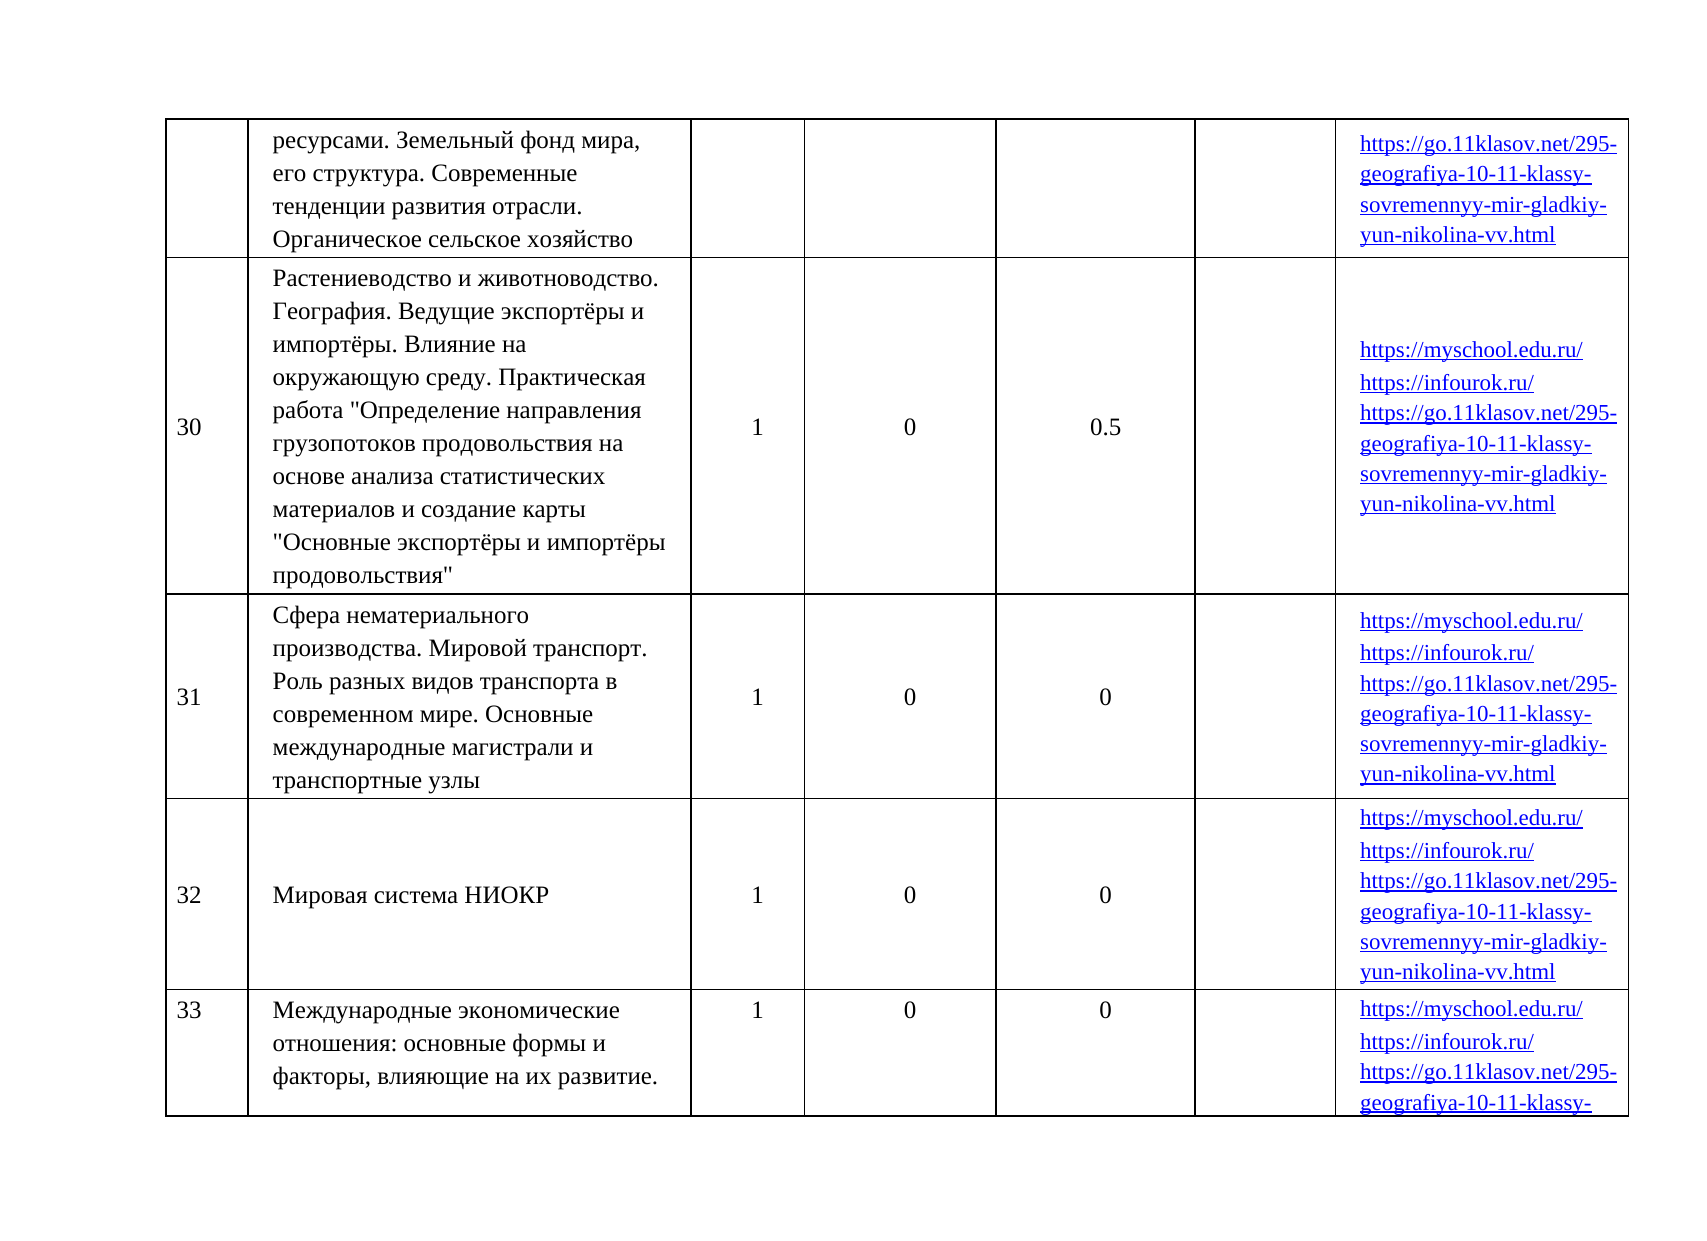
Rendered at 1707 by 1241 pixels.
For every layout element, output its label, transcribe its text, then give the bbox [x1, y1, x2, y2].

table_cell [1196, 990, 1335, 1115]
table_cell 1 [692, 120, 804, 257]
table_cell 0 [805, 258, 995, 593]
table_cell Сфера нематериального производства. Мировой транспорт. Роль разных видов транспорта в современном мире. Основные международные магистрали и транспортные узлы [249, 595, 690, 798]
table_cell [1196, 120, 1335, 257]
table_cell 0 [805, 799, 995, 988]
table_cell 33 [167, 990, 247, 1115]
table_cell 0 [997, 799, 1194, 988]
table_cell [1196, 595, 1335, 798]
table_cell Растениеводство и животноводство. География. Ведущие экспортёры и импортёры. Влияние на окружающую среду. Практическая работа "Определение направления грузопотоков продовольствия на основе анализа статистических материалов и создание карты "Основные экспортёры и импортёры продовольствия" [249, 258, 690, 593]
table_cell 1 [692, 990, 804, 1115]
table_cell 1 [692, 595, 804, 798]
table_cell 0 [997, 990, 1194, 1115]
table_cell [249, 120, 690, 257]
table_cell [1196, 799, 1335, 988]
table_cell 0 [805, 990, 995, 1115]
table_cell 31 [167, 595, 247, 798]
table_cell 0 [805, 595, 995, 798]
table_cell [1336, 120, 1628, 257]
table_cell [249, 990, 690, 1115]
table_cell 0.5 [997, 258, 1194, 593]
table_cell Мировая система НИОКР [249, 799, 690, 988]
table_cell 1 [692, 258, 804, 593]
table_cell 1 [692, 799, 804, 988]
table_cell https://myschool.edu.ru/ https://infourok.ru/ https://go.11klasov.net/295-geografiya-10-11-klassy-sovremennyy-mir-gladkiy-yun-nikolina-vv.html [1336, 258, 1628, 593]
table_cell https://myschool.edu.ru/ https://infourok.ru/ https://go.11klasov.net/295-geografiya-10-11-klassy-sovremennyy-mir-gladkiy-yun-nikolina-vv.html [1336, 799, 1628, 988]
table_cell 32 [167, 799, 247, 988]
table_cell 29 [167, 120, 247, 257]
table_cell 0 [805, 120, 995, 257]
table_cell [1196, 258, 1335, 593]
table_cell 30 [167, 258, 247, 593]
table_cell 0 [997, 120, 1194, 257]
table_cell 0 [997, 595, 1194, 798]
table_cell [1336, 990, 1628, 1115]
table_cell https://myschool.edu.ru/ https://infourok.ru/ https://go.11klasov.net/295-geografiya-10-11-klassy-sovremennyy-mir-gladkiy-yun-nikolina-vv.html [1336, 595, 1628, 798]
